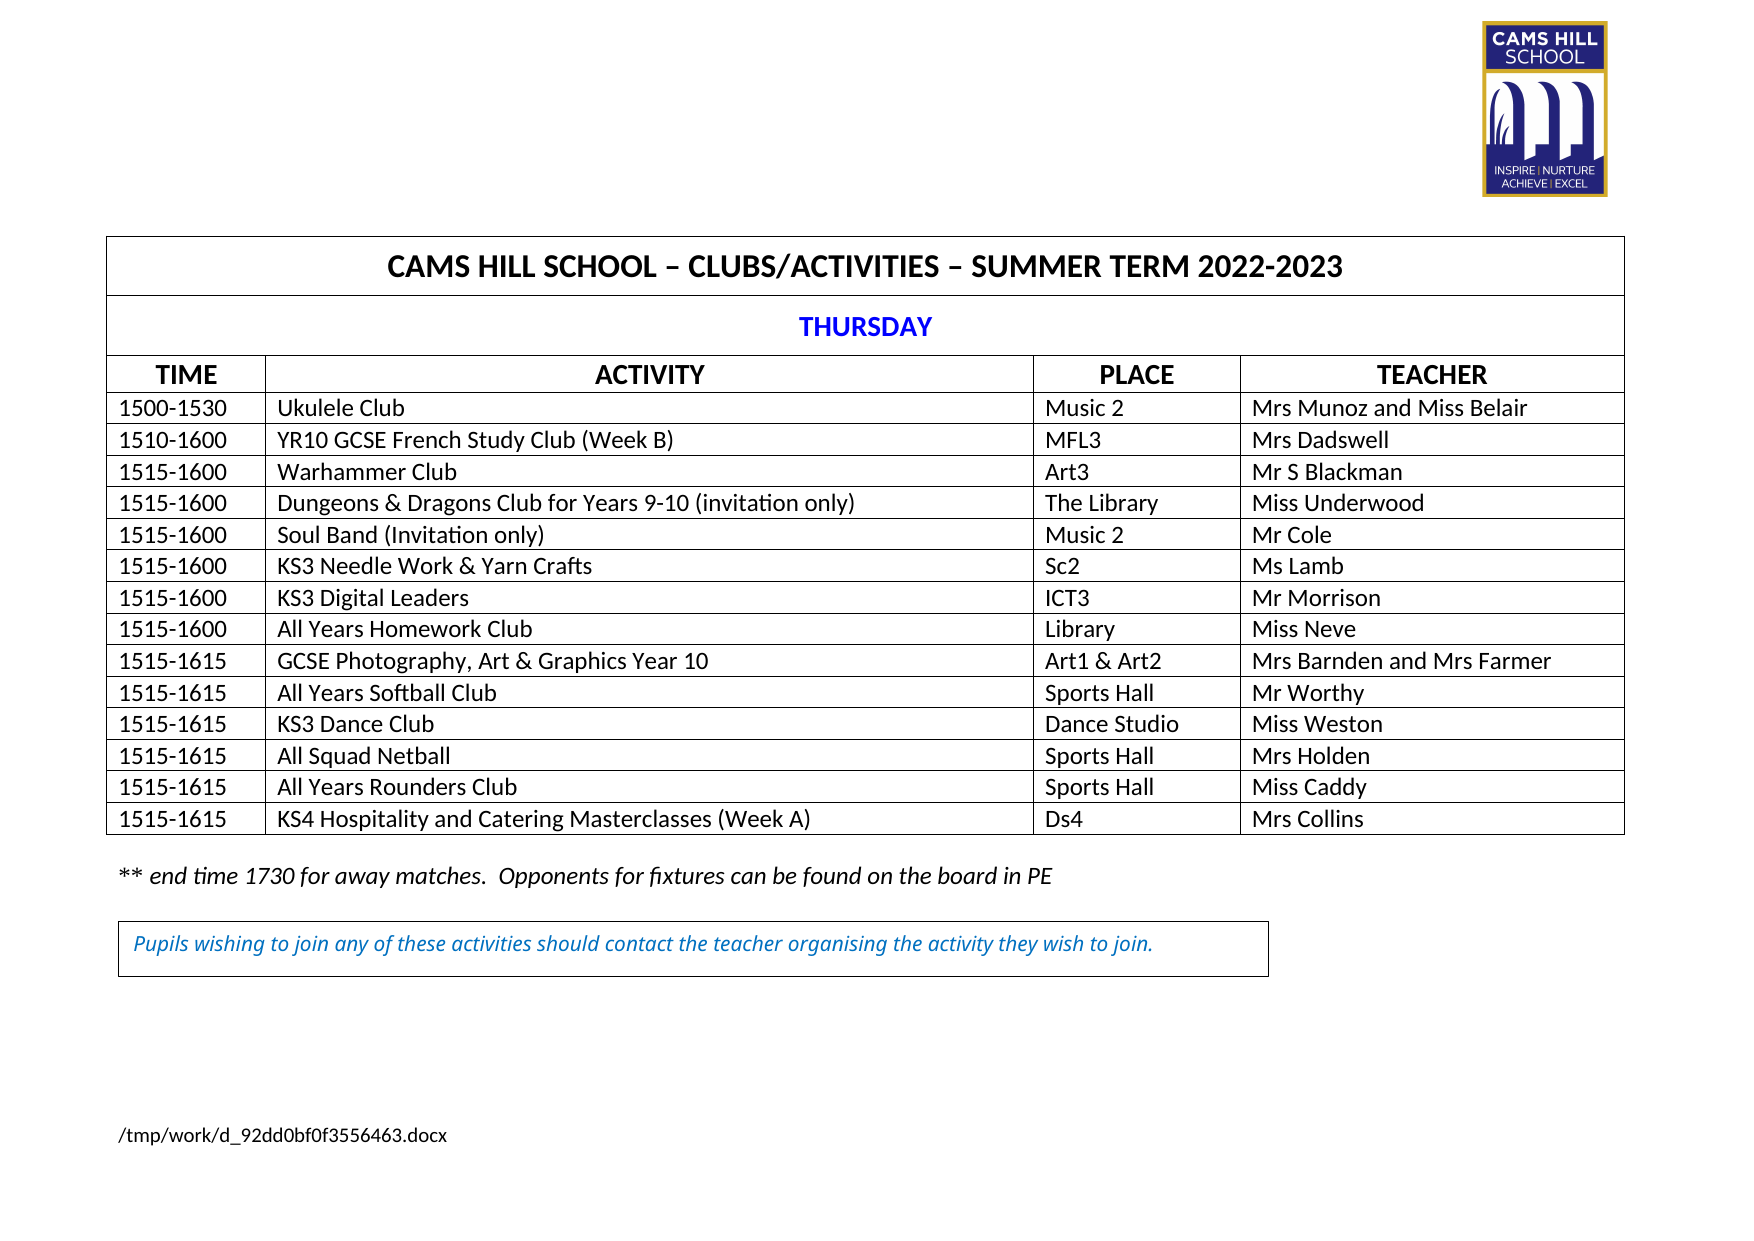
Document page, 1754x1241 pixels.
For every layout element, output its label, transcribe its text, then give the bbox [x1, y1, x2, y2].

table_cell 1515-1615 [107, 677, 265, 707]
table_cell Sports Hall [1034, 771, 1240, 802]
table_cell ICT3 [1034, 582, 1240, 612]
table_cell 1515-1600 [107, 550, 265, 581]
table_cell Mr Cole [1241, 519, 1624, 549]
table_cell Mr Morrison [1241, 582, 1624, 612]
table_cell 1515-1615 [107, 740, 265, 770]
table_cell 1515-1615 [107, 803, 265, 833]
table_cell KS3 Dance Club [266, 708, 1033, 739]
table_cell KS3 Needle Work & Yarn Crafts [266, 550, 1033, 581]
table_cell Sports Hall [1034, 740, 1240, 770]
table_cell Warhammer Club [266, 456, 1033, 486]
table_cell All Years Softball Club [266, 677, 1033, 707]
table_cell All Years Homework Club [266, 614, 1033, 644]
table_cell 1515-1615 [107, 645, 265, 676]
table_cell 1515-1615 [107, 771, 265, 802]
table_cell Music 2 [1034, 519, 1240, 549]
table_cell Mr S Blackman [1241, 456, 1624, 486]
table_cell PLACE [1034, 356, 1240, 392]
table_cell Mrs Munoz and Miss Belair [1241, 393, 1624, 423]
table_cell KS3 Digital Leaders [266, 582, 1033, 612]
picture [1482, 21, 1608, 197]
table_cell Ds4 [1034, 803, 1240, 833]
table_cell 1515-1600 [107, 487, 265, 518]
table_cell The Library [1034, 487, 1240, 518]
table_cell Mrs Collins [1241, 803, 1624, 833]
table_cell Dungeons & Dragons Club for Years 9-10 (invitation only) [266, 487, 1033, 518]
table_header CAMS HILL SCHOOL – CLUBS/ACTIVITIES – SUMMER TERM 2022-2023 [107, 237, 1624, 295]
table_cell Miss Weston [1241, 708, 1624, 739]
table_cell Library [1034, 614, 1240, 644]
table_cell KS4 Hospitality and Catering Masterclasses (Week A) [266, 803, 1033, 833]
table_cell Mrs Dadswell [1241, 424, 1624, 455]
table_cell Miss Caddy [1241, 771, 1624, 802]
table_cell THURSDAY [107, 296, 1624, 355]
table_cell TIME [107, 356, 265, 392]
table_cell Miss Neve [1241, 614, 1624, 644]
table_cell Sports Hall [1034, 677, 1240, 707]
table_cell Art3 [1034, 456, 1240, 486]
table_cell 1515-1615 [107, 708, 265, 739]
table_cell Art1 & Art2 [1034, 645, 1240, 676]
table_cell All Years Rounders Club [266, 771, 1033, 802]
table_cell 1515-1600 [107, 456, 265, 486]
table_cell 1510-1600 [107, 424, 265, 455]
table_cell GCSE Photography, Art & Graphics Year 10 [266, 645, 1033, 676]
table_cell Dance Studio [1034, 708, 1240, 739]
table_cell 1515-1600 [107, 614, 265, 644]
table_cell Soul Band (Invitation only) [266, 519, 1033, 549]
table_cell TEACHER [1241, 356, 1624, 392]
table_cell Mrs Barnden and Mrs Farmer [1241, 645, 1624, 676]
table_cell ACTIVITY [266, 356, 1033, 392]
table_cell MFL3 [1034, 424, 1240, 455]
table_cell All Squad Netball [266, 740, 1033, 770]
table_cell Ukulele Club [266, 393, 1033, 423]
table_cell Ms Lamb [1241, 550, 1624, 581]
table_cell Mr Worthy [1241, 677, 1624, 707]
table_cell Miss Underwood [1241, 487, 1624, 518]
text ** end time 1730 for away matches. Opponents for fixtures can be found on the board in PE [118, 860, 1724, 890]
table_cell 1500-1530 [107, 393, 265, 423]
table_cell Sc2 [1034, 550, 1240, 581]
table_cell 1515-1600 [107, 519, 265, 549]
table_cell YR10 GCSE French Study Club (Week B) [266, 424, 1033, 455]
table_cell Mrs Holden [1241, 740, 1624, 770]
table_cell 1515-1600 [107, 582, 265, 612]
table_cell Music 2 [1034, 393, 1240, 423]
